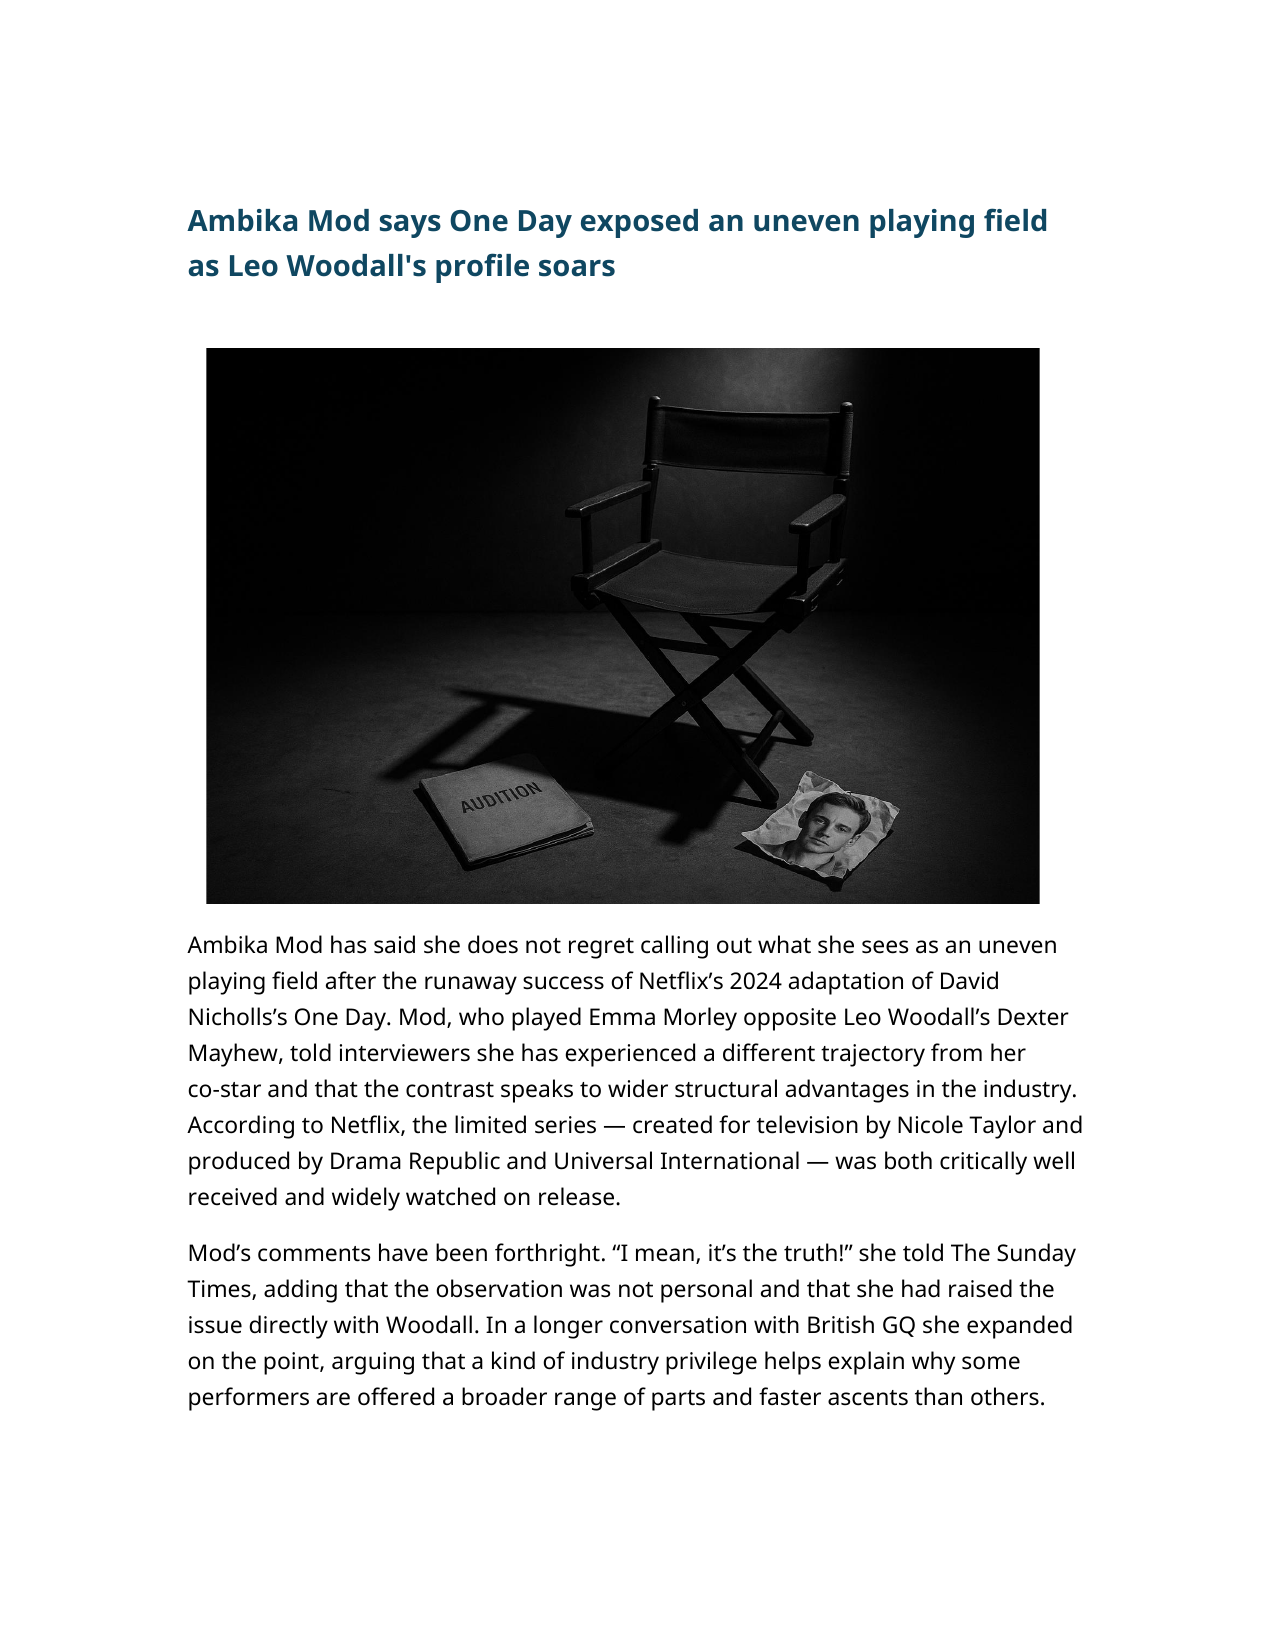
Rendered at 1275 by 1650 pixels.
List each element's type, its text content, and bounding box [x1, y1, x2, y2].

text Mod’s comments have been forthright. “I mean, it’s the truth!” she told The Sunday Times, adding that the observation was not personal and that she had raised the issue directly with Woodall. In a longer conversation with British GQ she expanded on the point, arguing that a kind of industry privilege helps explain why some performers are offered a broader range of parts and faster ascents than others. [187, 1237, 1087, 1412]
text Ambika Mod has said she does not regret calling out what she sees as an uneven playing field after the runaway success of Netflix’s 2024 adaptation of David Nicholls’s One Day. Mod, who played Emma Morley opposite Leo Woodall’s Dexter Mayhew, told interviewers she has experienced a different trajectory from her co‑star and that the contrast speaks to wider structural advantages in the industry. According to Netflix, the limited series — created for television by Nicole Taylor and produced by Drama Republic and Universal International — was both critically well received and widely watched on release. [187, 929, 1087, 1212]
subtitle Ambika Mod says One Day exposed an uneven playing field as Leo Woodall's profile soars [187, 200, 1087, 285]
picture [206, 348, 1040, 904]
